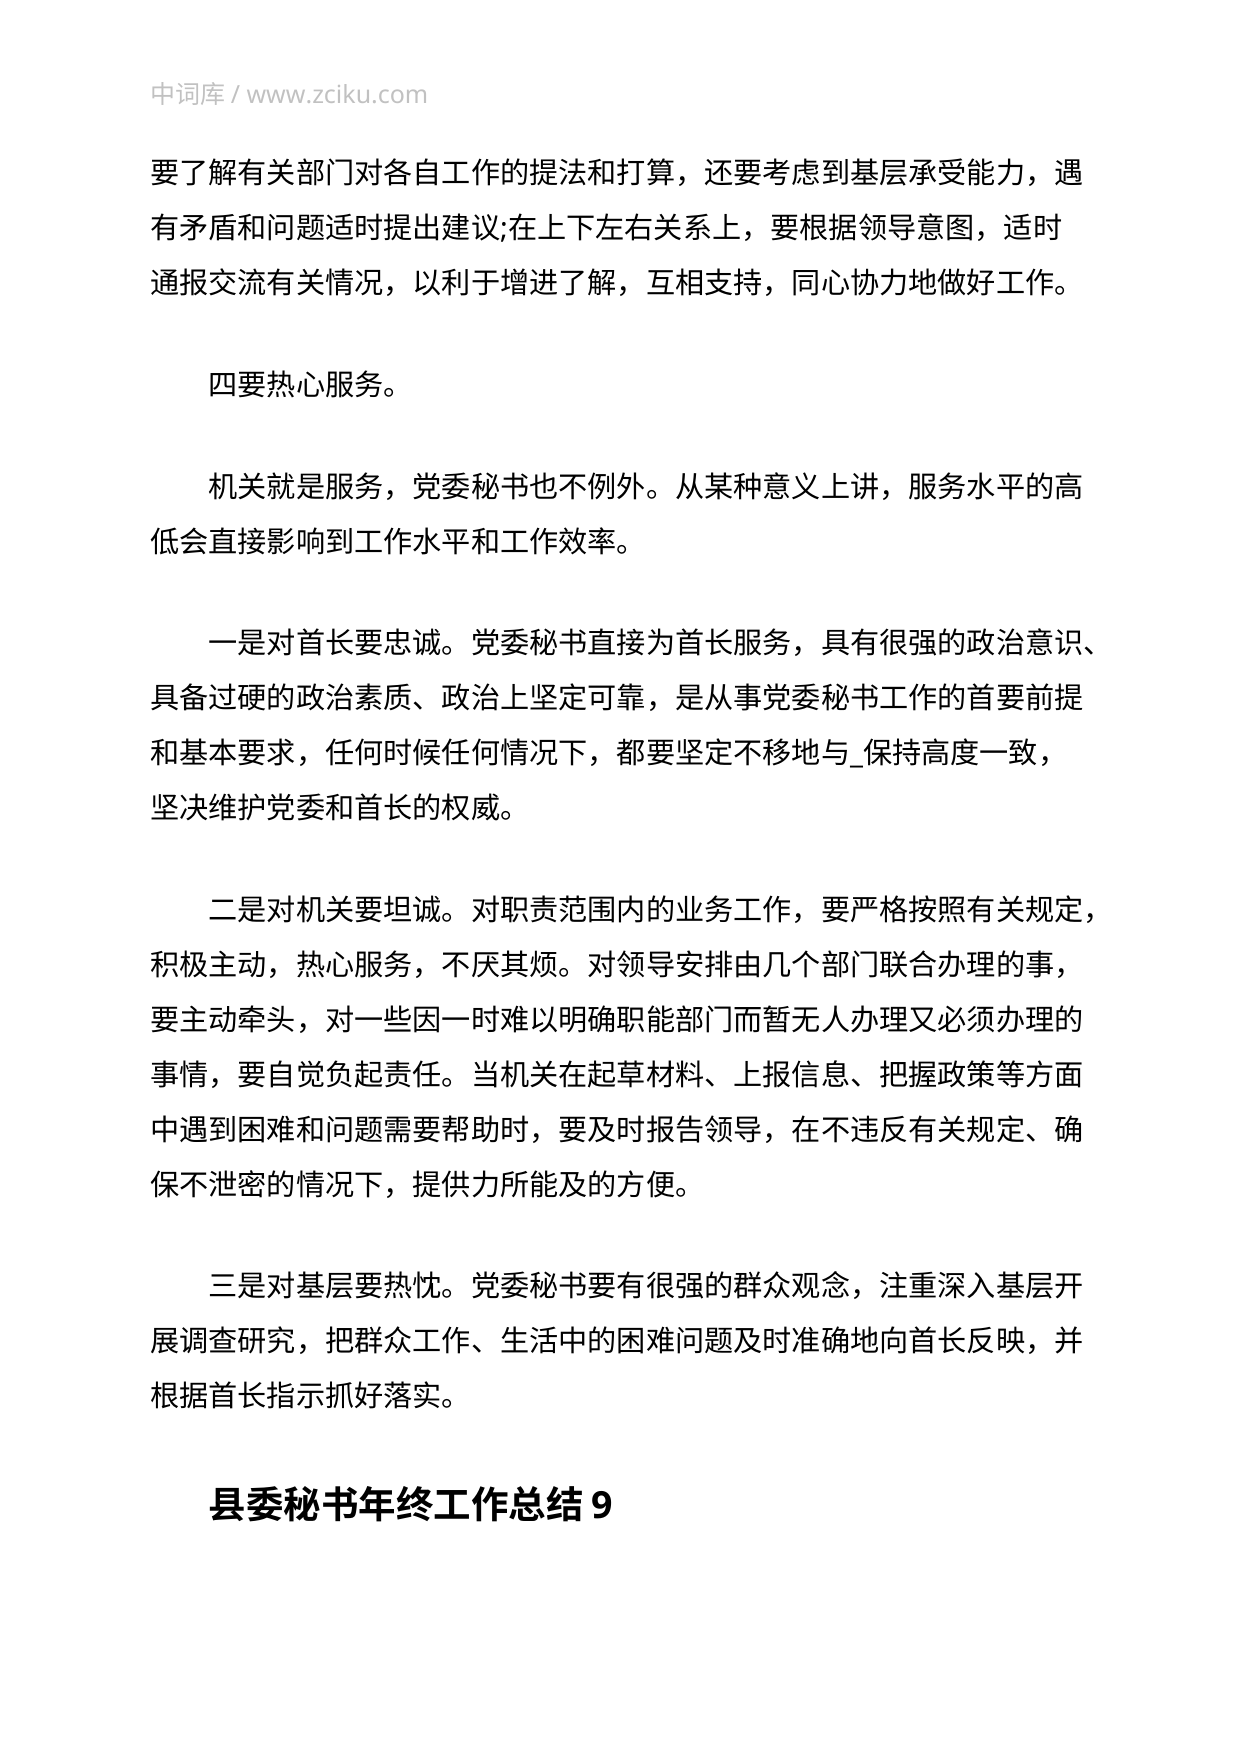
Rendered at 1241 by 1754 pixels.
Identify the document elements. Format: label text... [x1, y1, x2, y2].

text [150, 150, 1090, 302]
text 四要热心服务。 [150, 362, 1090, 404]
text 县委秘书年终工作总结9 [150, 1474, 1090, 1529]
text 机关就是服务，党委秘书也不例外。从某种意义上讲，服务水平的高低会直接影响到工作水平和工作效率。 [150, 463, 1090, 561]
text 三是对基层要热忱。党委秘书要有很强的群众观念，注重深入基层开展调查研究，把群众工作、生活中的困难问题及时准确地向首长反映，并根据首长指示抓好落实。 [150, 1263, 1090, 1415]
text 一是对首长要忠诚。党委秘书直接为首长服务，具有很强的政治意识、具备过硬的政治素质、政治上坚定可靠，是从事党委秘书工作的首要前提和基本要求，任何时候任何情况下，都要坚定不移地与_保持高度一致，坚决维护党委和首长的权威。 [150, 620, 1090, 827]
text 二是对机关要坦诚。对职责范围内的业务工作，要严格按照有关规定，积极主动，热心服务，不厌其烦。对领导安排由几个部门联合办理的事，要主动牵头，对一些因一时难以明确职能部门而暂无人办理又必须办理的事情，要自觉负起责任。当机关在起草材料、上报信息、把握政策等方面中遇到困难和问题需要帮助时，要及时报告领导，在不违反有关规定、确保不泄密的情况下，提供力所能及的方便。 [150, 887, 1090, 1203]
